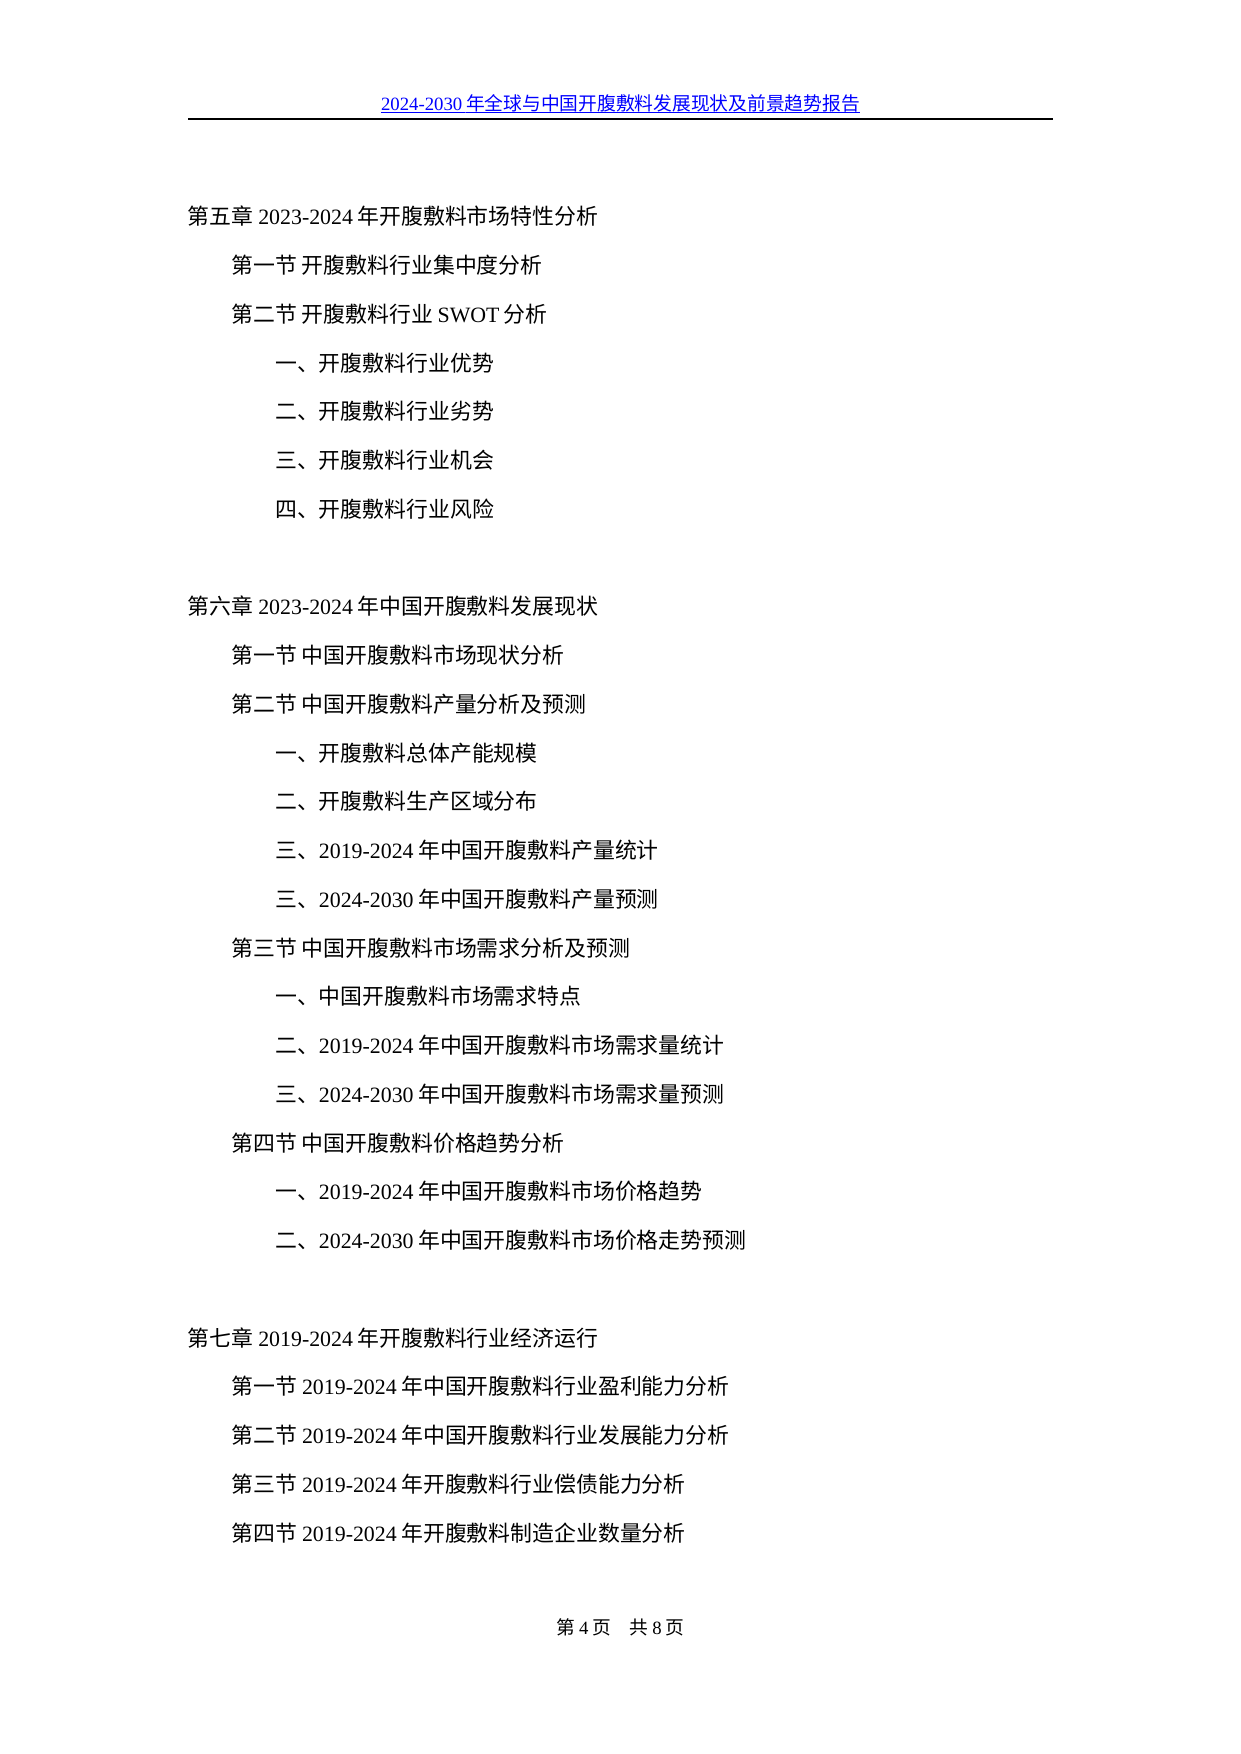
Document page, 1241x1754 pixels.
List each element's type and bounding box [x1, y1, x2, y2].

text [187, 150, 1053, 1548]
